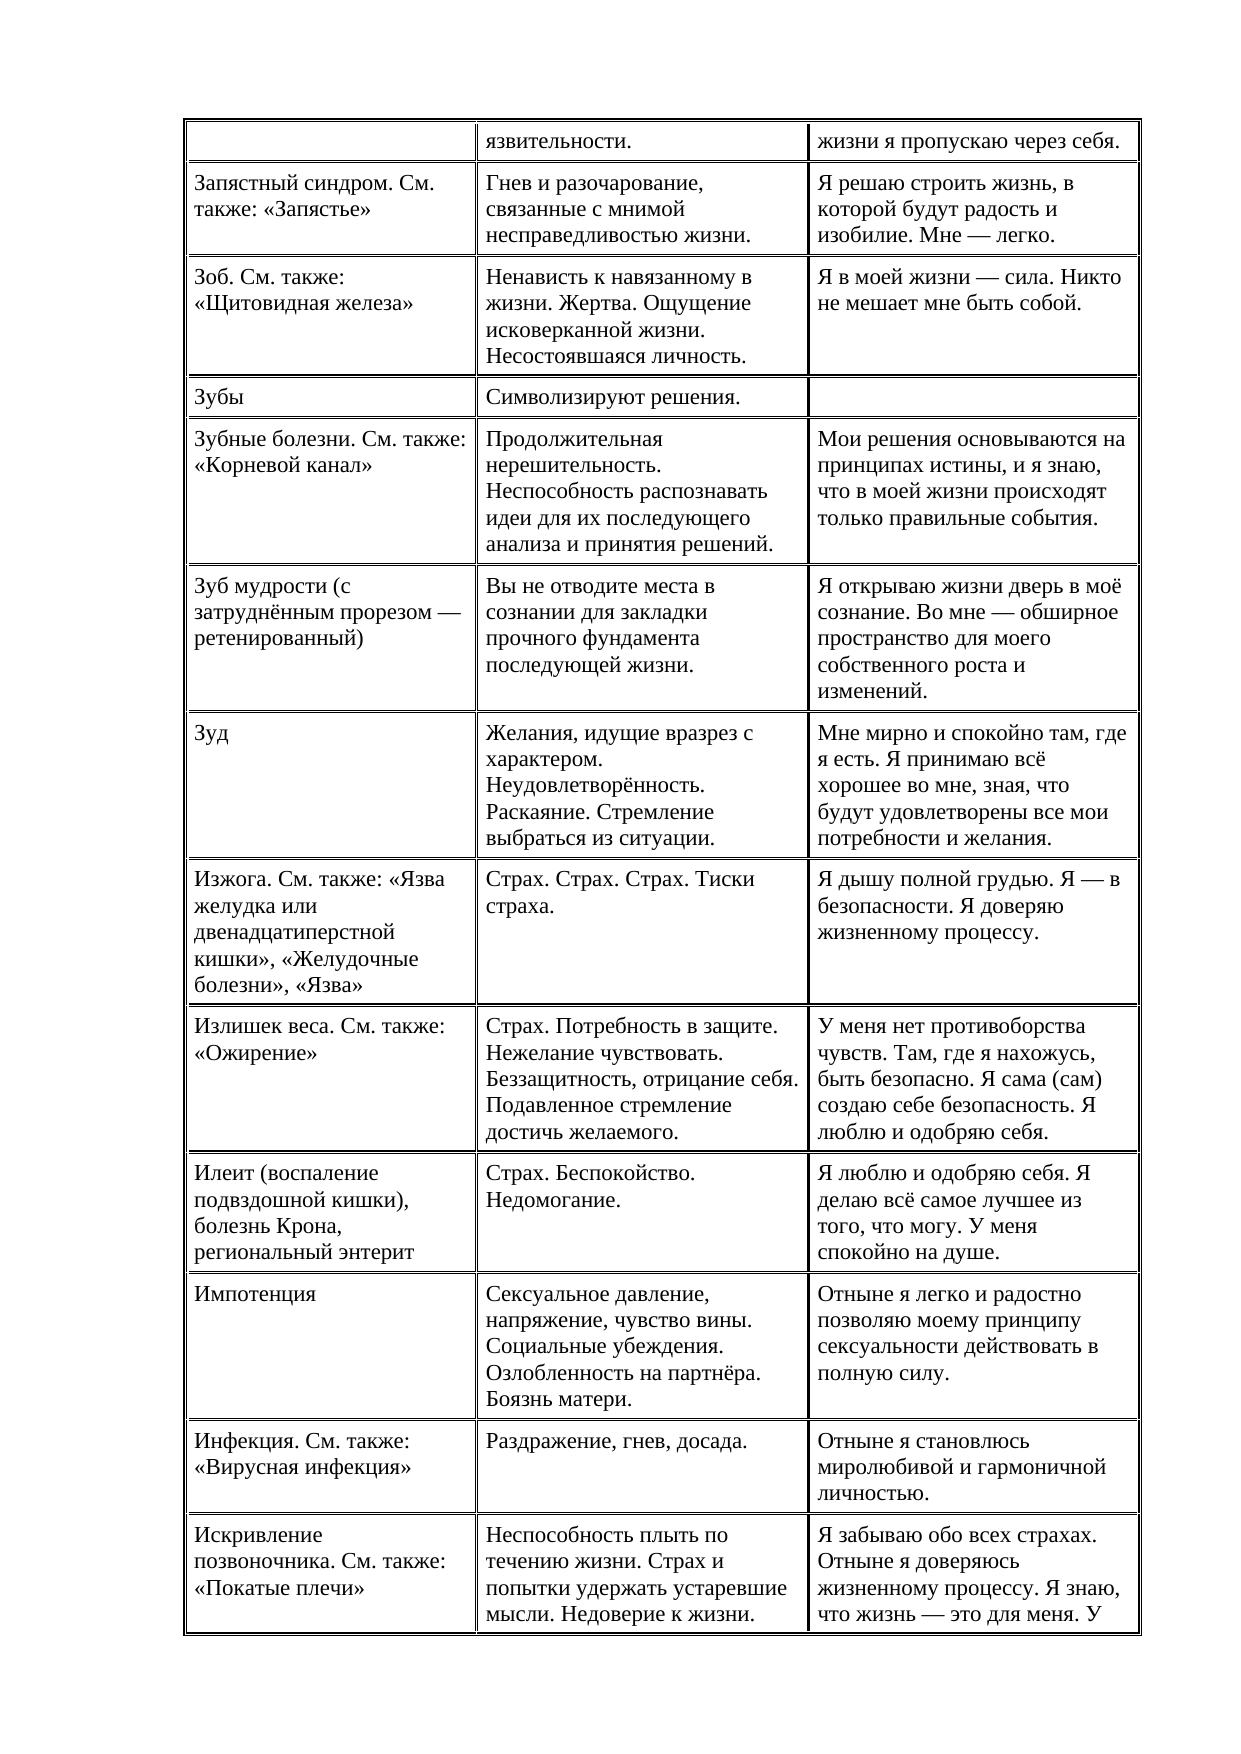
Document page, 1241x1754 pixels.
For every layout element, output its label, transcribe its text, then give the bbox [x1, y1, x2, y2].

table_cell Зуд [187, 710, 475, 856]
table_cell Зубы [187, 374, 475, 416]
table_cell У меня нет противоборства чувств. Там, где я нахожусь, быть безопасно. Я сама (сам) создаю себе безопасность. Я люблю и одобряю себя. [810, 1003, 1139, 1150]
table_cell Изжога. См. также: «Язва желудка или двенадцатиперстной кишки», «Желудочные болезни», «Язва» [187, 856, 475, 1003]
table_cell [477, 1515, 808, 1632]
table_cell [477, 122, 808, 159]
table_cell Гнев и разочарование, связанные с мнимой несправедливостью жизни. [478, 163, 807, 254]
table_cell Зуб мудрости (с затруднённым прорезом — ретенированный) [185, 563, 477, 709]
table_cell Раздражение, гнев, досада. [478, 1421, 807, 1512]
table_cell Отныне я легко и радостно позволяю моему принципу сексуальности действовать в полную силу. [808, 1271, 1140, 1417]
table_cell Продолжительная нерешительность. Неспособность распознавать идеи для их последующего анализа и принятия решений. [478, 419, 807, 563]
table_cell Я люблю и одобряю себя. Я делаю всё самое лучшее из того, что могу. У меня спокойно на душе. [810, 1150, 1139, 1271]
table_cell Желания, идущие вразрез с характером. Неудовлетворённость. Раскаяние. Стремление выбраться из ситуации. [478, 713, 807, 856]
table_cell Мои решения основываются на принципах истины, и я знаю, что в моей жизни происходят только правильные события. [808, 416, 1140, 563]
table_cell Символизируют решения. [478, 378, 807, 416]
table_cell Импотенция [185, 1271, 477, 1417]
table_cell Ненависть к навязанному в жизни. Жертва. Ощущение исковерканной жизни. Несостоявшаяся личность. [478, 257, 807, 374]
table_cell Мне мирно и спокойно там, где я есть. Я принимаю всё хорошее во мне, зная, что будут удовлетворены все мои потребности и желания. [810, 710, 1139, 856]
table_cell Отныне я становлюсь миролюбивой и гармоничной личностью. [810, 1418, 1139, 1512]
table_cell Запястный синдром. См. также: «Запястье» [187, 160, 475, 254]
table_cell Запор [187, 122, 477, 159]
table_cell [808, 122, 1138, 159]
table_cell Сексуальное давление, напряжение, чувство вины. Социальные убеждения. Озлобленность на партнёра. Боязнь матери. [478, 1274, 807, 1417]
table_cell Страх. Беспокойство. Недомогание. [478, 1154, 807, 1271]
table_cell Я открываю жизни дверь в моё сознание. Во мне — обширное пространство для моего собственного роста и изменений. [808, 563, 1140, 709]
table_cell Инфекция. См. также: «Вирусная инфекция» [187, 1418, 475, 1512]
table_cell Зоб. См. также: «Щитовидная железа» [185, 254, 477, 374]
table_cell Я дышу полной грудью. Я — в безопасности. Я доверяю жизненному процессу. [810, 856, 1139, 1003]
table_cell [808, 1512, 1140, 1632]
table_cell Я в моей жизни — сила. Никто не мешает мне быть собой. [808, 254, 1140, 374]
table_cell Излишек веса. См. также: «Ожирение» [187, 1003, 475, 1150]
table_cell Илеит (воспаление подвздошной кишки), болезнь Крона, региональный энтерит [187, 1150, 475, 1271]
table_cell Вы не отводите места в сознании для закладки прочного фундамента последующей жизни. [478, 566, 807, 709]
table_cell Я решаю строить жизнь, в которой будут радость и изобилие. Мне — легко. [810, 160, 1139, 254]
table_cell Зубные болезни. См. также: «Корневой канал» [185, 416, 477, 563]
table_cell [810, 374, 1139, 416]
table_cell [185, 1512, 477, 1632]
table_cell Страх. Страх. Страх. Тиски страха. [478, 860, 807, 1003]
table_cell Страх. Потребность в защите. Нежелание чувствовать. Беззащитность, отрицание себя. Подавленное стремление достичь желаемого. [478, 1007, 807, 1150]
